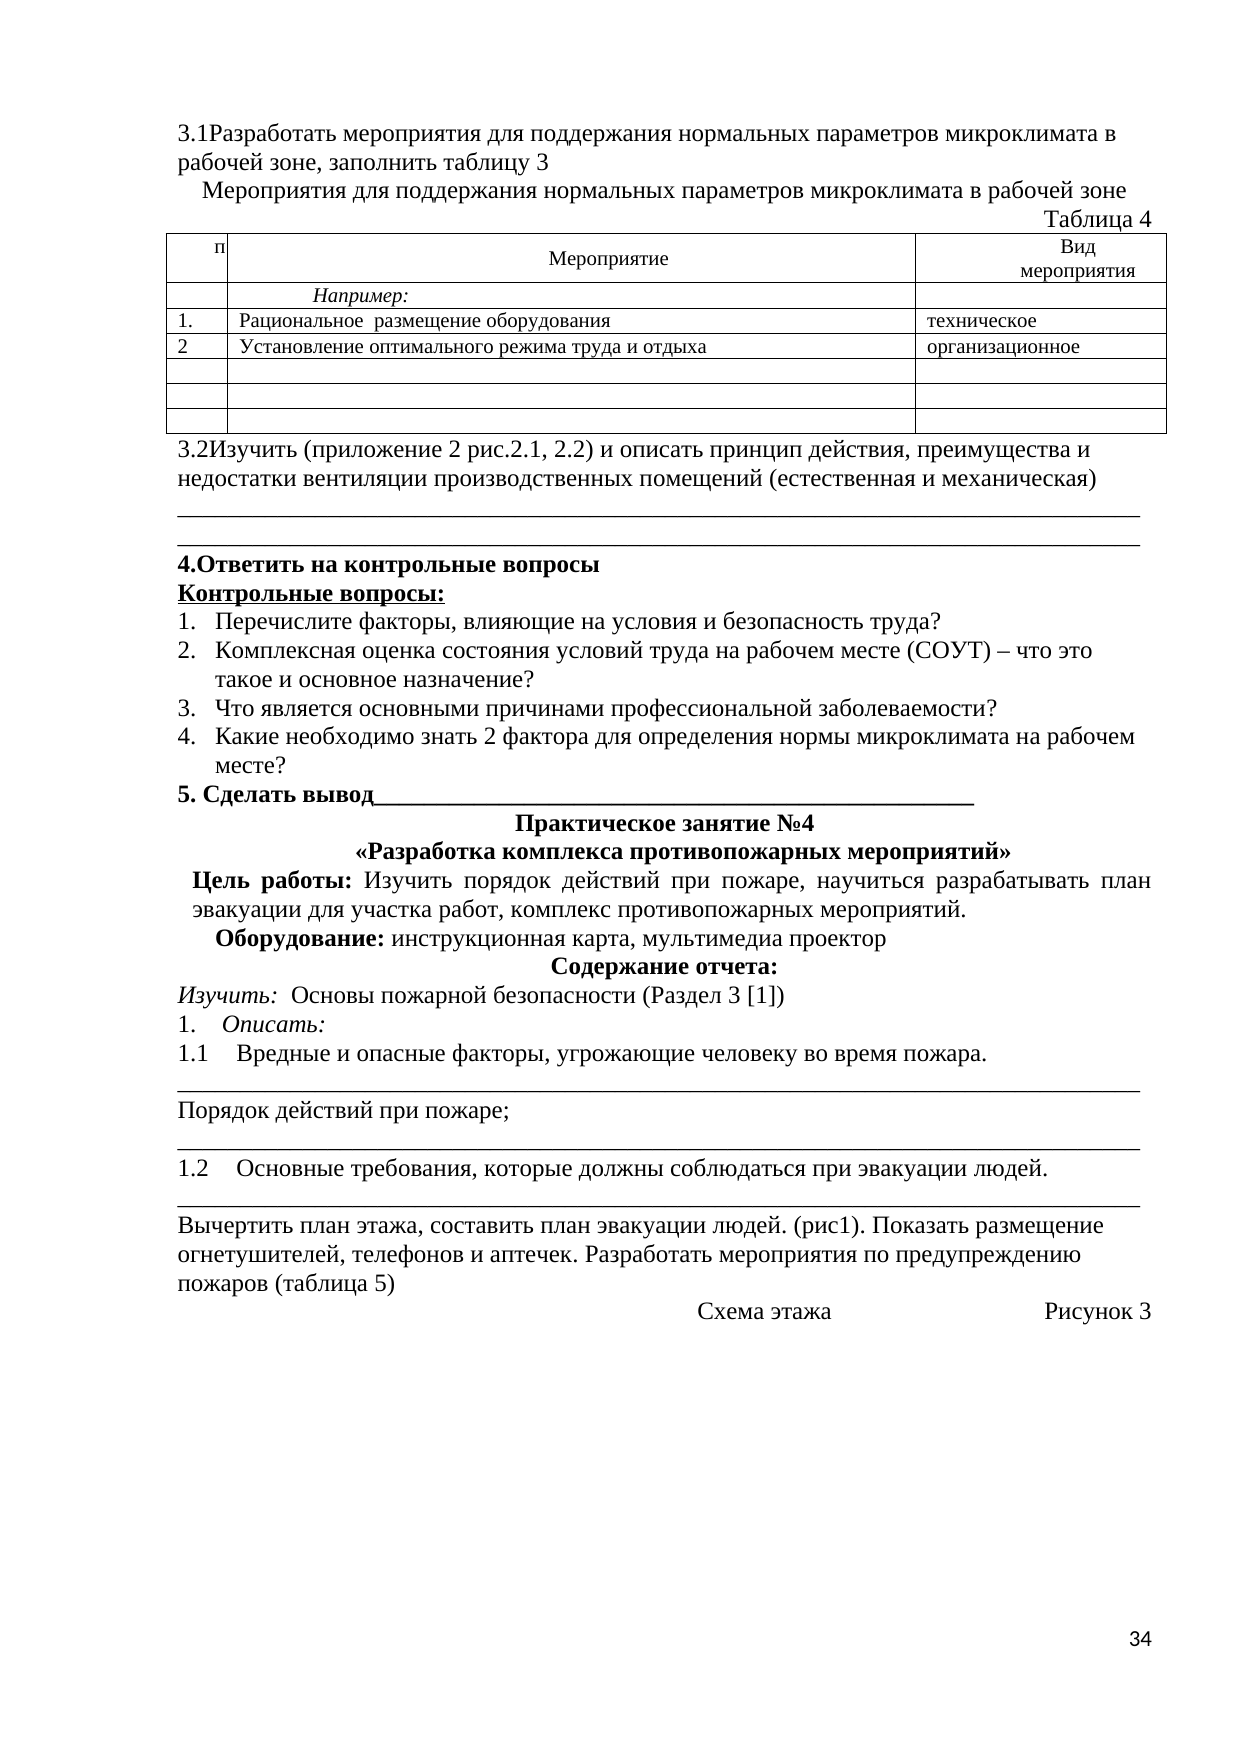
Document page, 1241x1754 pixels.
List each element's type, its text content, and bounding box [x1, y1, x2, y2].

text Мероприятия для поддержания нормальных параметров микроклимата в рабочей зоне [177, 176, 1152, 204]
text 4.Ответить на контрольные вопросы [177, 549, 1152, 578]
table_cell техническое [916, 309, 1166, 332]
table_cell Например: [228, 283, 915, 307]
list Какие необходимо знать 2 фактора для определения нормы микроклимата на рабочем месте? [177, 721, 1152, 779]
list Что является основными причинами профессиональной заболеваемости? [177, 693, 1152, 721]
table_cell 2 [167, 334, 227, 358]
table_cell [916, 409, 1166, 433]
text Цель работы: Изучить порядок действий при пожаре, научиться разрабатывать план эвакуации для участка работ, комплекс противопожарных мероприятий. [192, 865, 1152, 923]
table_cell [167, 283, 227, 307]
subtitle Содержание отчета: [177, 951, 1152, 980]
table_cell Рациональное размещение оборудования [228, 309, 915, 332]
table_cell [228, 359, 915, 383]
table_cell [228, 384, 915, 408]
subtitle __________________________________________________________________________________________________________________________________________________________ [177, 491, 1152, 549]
text 3.2Изучить (приложение 2 рис.2.1, 2.2) и описать принцип действия, преимущества и недостатки вентиляции производственных помещений (естественная и механическая) [177, 434, 1152, 491]
table_cell [167, 384, 227, 408]
table_cell [167, 409, 227, 433]
table_cell организационное [916, 334, 1166, 358]
text «Разработка комплекса противопожарных мероприятий» [215, 836, 1152, 865]
table_cell [916, 384, 1166, 408]
list Перечислите факторы, влияющие на условия и безопасность труда? [177, 606, 1152, 635]
table_cell [228, 409, 915, 433]
text Таблица 4 [177, 204, 1152, 233]
table_header Мероприятие [228, 234, 915, 282]
subtitle _____________________________________________________________________________ [177, 1124, 1152, 1153]
text Практическое занятие №4 [177, 808, 1152, 836]
table_cell [916, 283, 1166, 307]
table_cell [167, 359, 227, 383]
list Основные требования, которые должны соблюдаться при эвакуации людей. [177, 1153, 1152, 1181]
subtitle _____________________________________________________________________________Вычертить план этажа, составить план эвакуации людей. (рис1). Показать размещение огнетушителей, телефонов и аптечек. Разработать мероприятия по предупреждению пожаров (таблица 5) [177, 1181, 1152, 1296]
subtitle 5. Сделать вывод________________________________________________ [177, 779, 1152, 808]
subtitle Описать: [177, 1009, 1152, 1038]
table_cell Установление оптимального режима труда и отдыха [228, 334, 915, 358]
table_header Вид мероприятия [916, 234, 1166, 282]
subtitle _____________________________________________________________________________Порядок действий при пожаре; [177, 1066, 1152, 1124]
table_cell 1. [167, 309, 227, 332]
subtitle Вредные и опасные факторы, угрожающие человеку во время пожара. [177, 1038, 1152, 1066]
text Контрольные вопросы: [177, 578, 1152, 606]
text 3.1Разработать мероприятия для поддержания нормальных параметров микроклимата в рабочей зоне, заполнить таблицу 3 [177, 118, 1152, 176]
table_header п [167, 234, 227, 282]
list Комплексная оценка состояния условий труда на рабочем месте (СОУТ) – что это такое и основное назначение? [534, 635, 1152, 693]
text Схема этажа Рисунок 3 [177, 1296, 1152, 1325]
text Изучить: Основы пожарной безопасности (Раздел 3 [1]) [177, 980, 1152, 1009]
text Оборудование: инструкционная карта, мультимедиа проектор [215, 923, 1152, 951]
table_cell [916, 359, 1166, 383]
